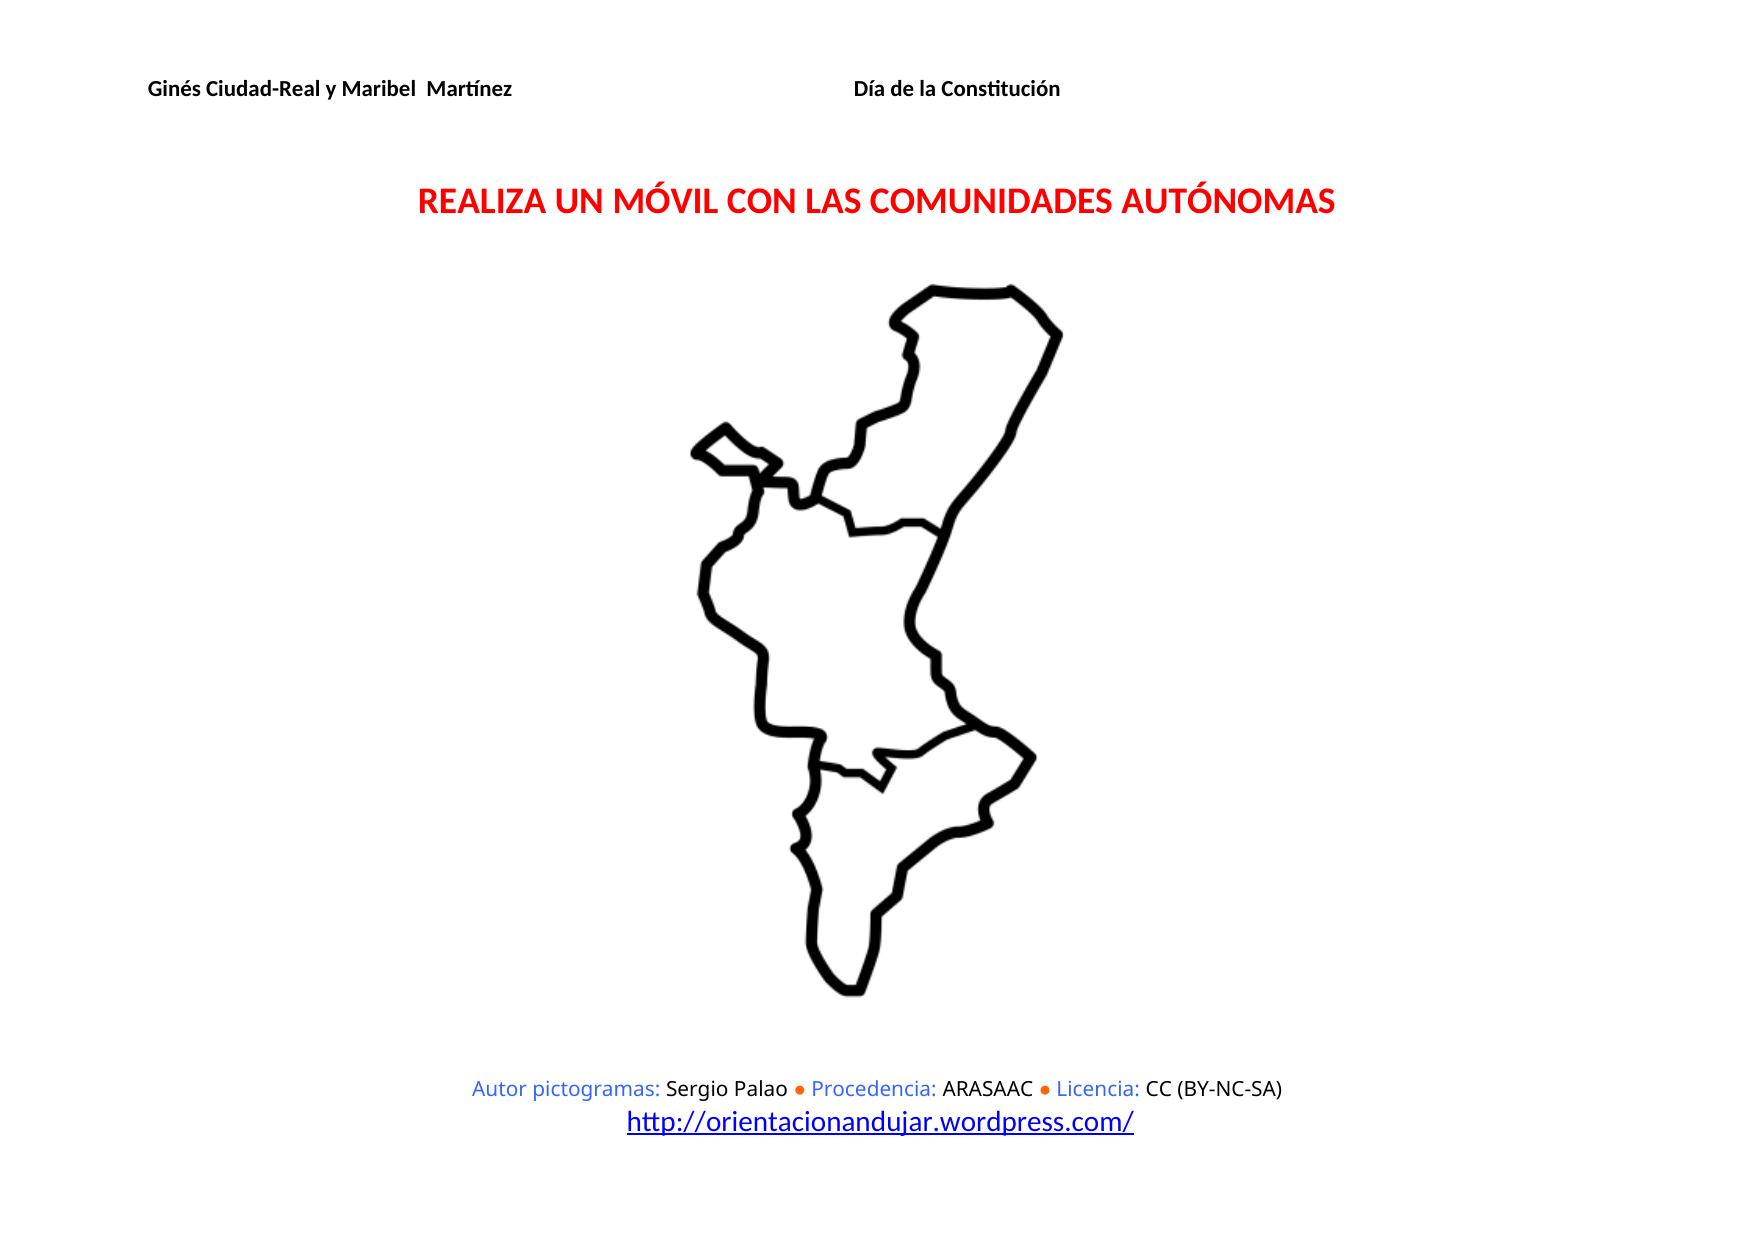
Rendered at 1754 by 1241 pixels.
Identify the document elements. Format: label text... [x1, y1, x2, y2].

picture [486, 250, 1268, 1032]
text REALIZA UN MÓVIL CON LAS COMUNIDADES AUTÓNOMAS [148, 177, 1606, 223]
